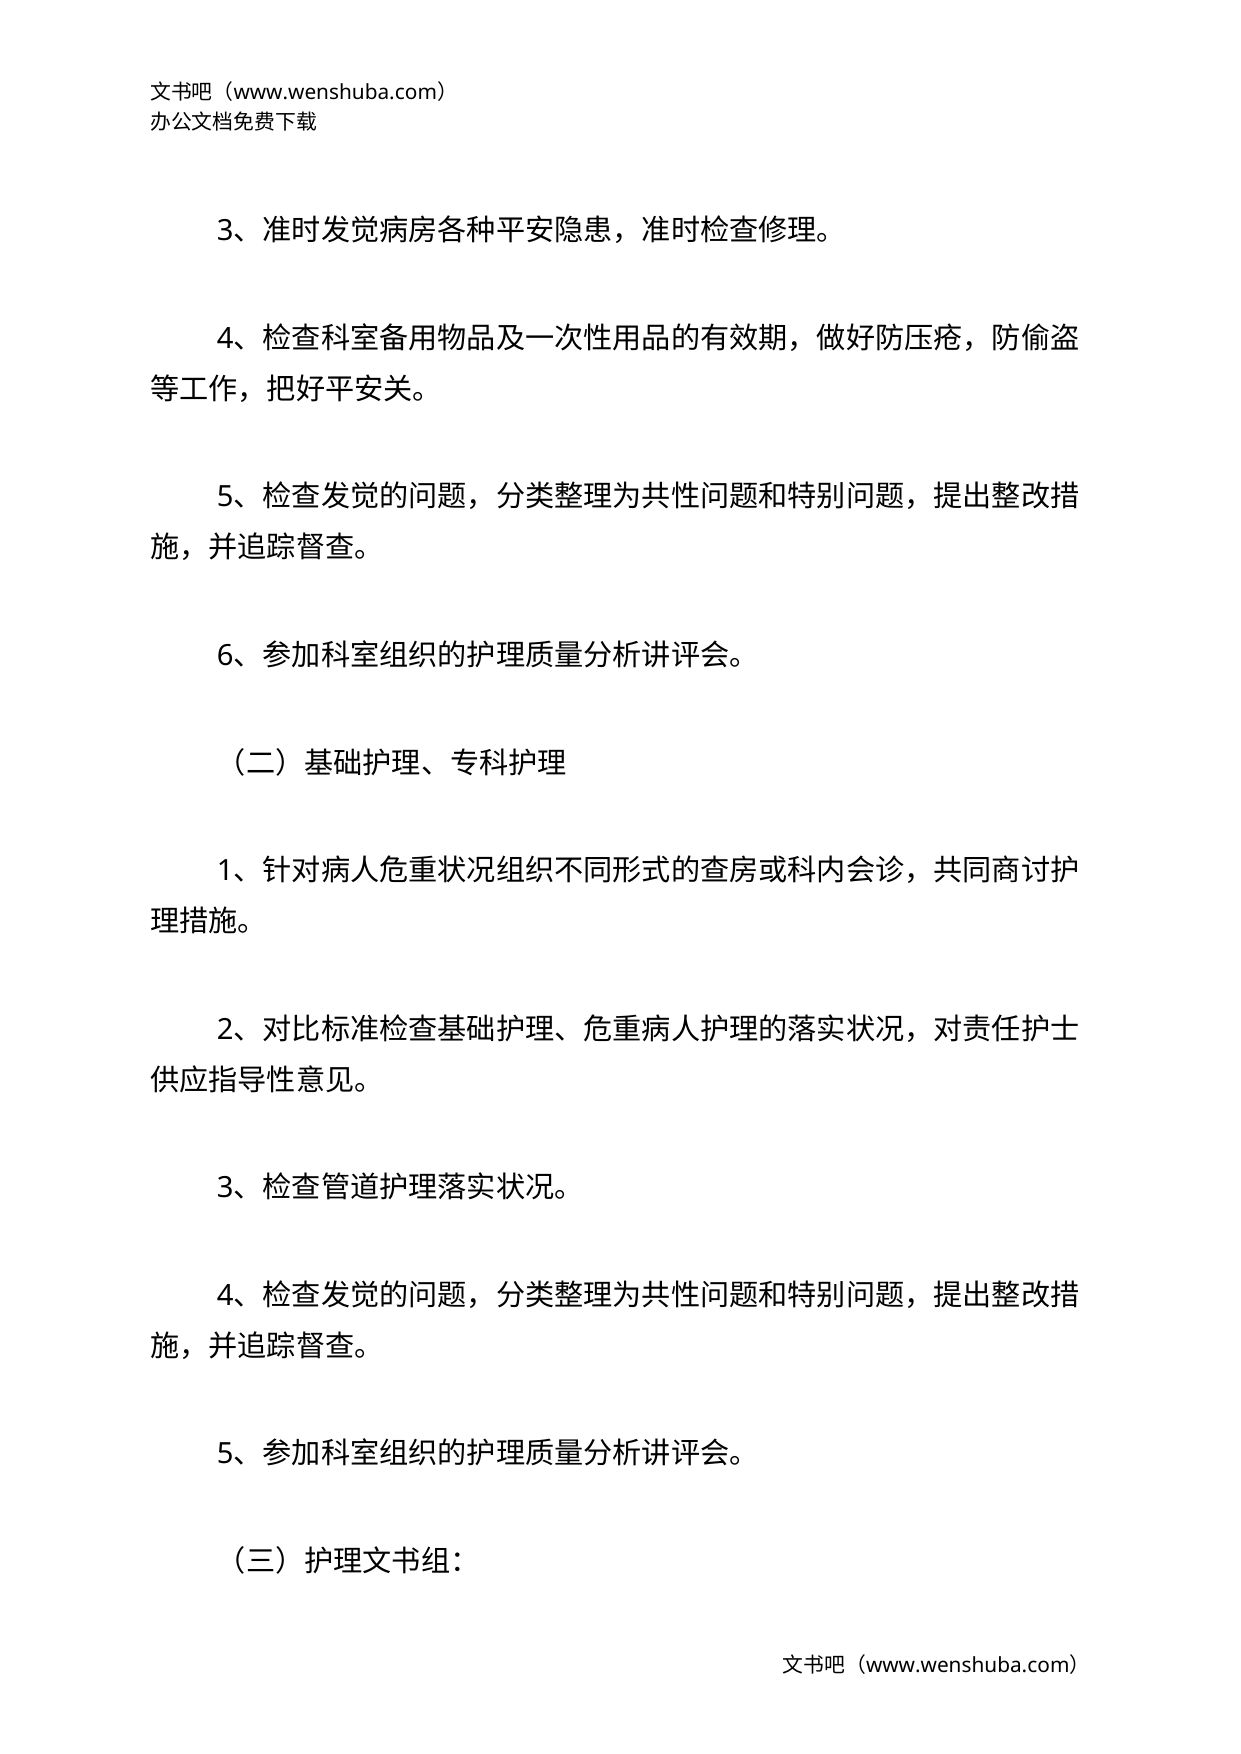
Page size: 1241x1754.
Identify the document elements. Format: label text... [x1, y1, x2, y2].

text 1、针对病人危重状况组织不同形式的查房或科内会诊，共同商讨护理措施。 [150, 847, 1090, 940]
text 4、检查发觉的问题，分类整理为共性问题和特别问题，提出整改措施，并追踪督查。 [150, 1271, 1090, 1364]
text 3、准时发觉病房各种平安隐患，准时检查修理。 [150, 207, 1090, 249]
text 2、对比标准检查基础护理、危重病人护理的落实状况，对责任护士供应指导性意见。 [150, 1005, 1090, 1098]
text （二）基础护理、专科护理 [150, 739, 1090, 781]
text 5、参加科室组织的护理质量分析讲评会。 [150, 1430, 1090, 1472]
text 4、检查科室备用物品及一次性用品的有效期，做好防压疮，防偷盗等工作，把好平安关。 [150, 314, 1090, 408]
text 6、参加科室组织的护理质量分析讲评会。 [150, 631, 1090, 674]
text （三）护理文书组： [150, 1537, 1090, 1580]
text 5、检查发觉的问题，分类整理为共性问题和特别问题，提出整改措施，并追踪督查。 [150, 473, 1090, 566]
text 3、检查管道护理落实状况。 [150, 1164, 1090, 1206]
